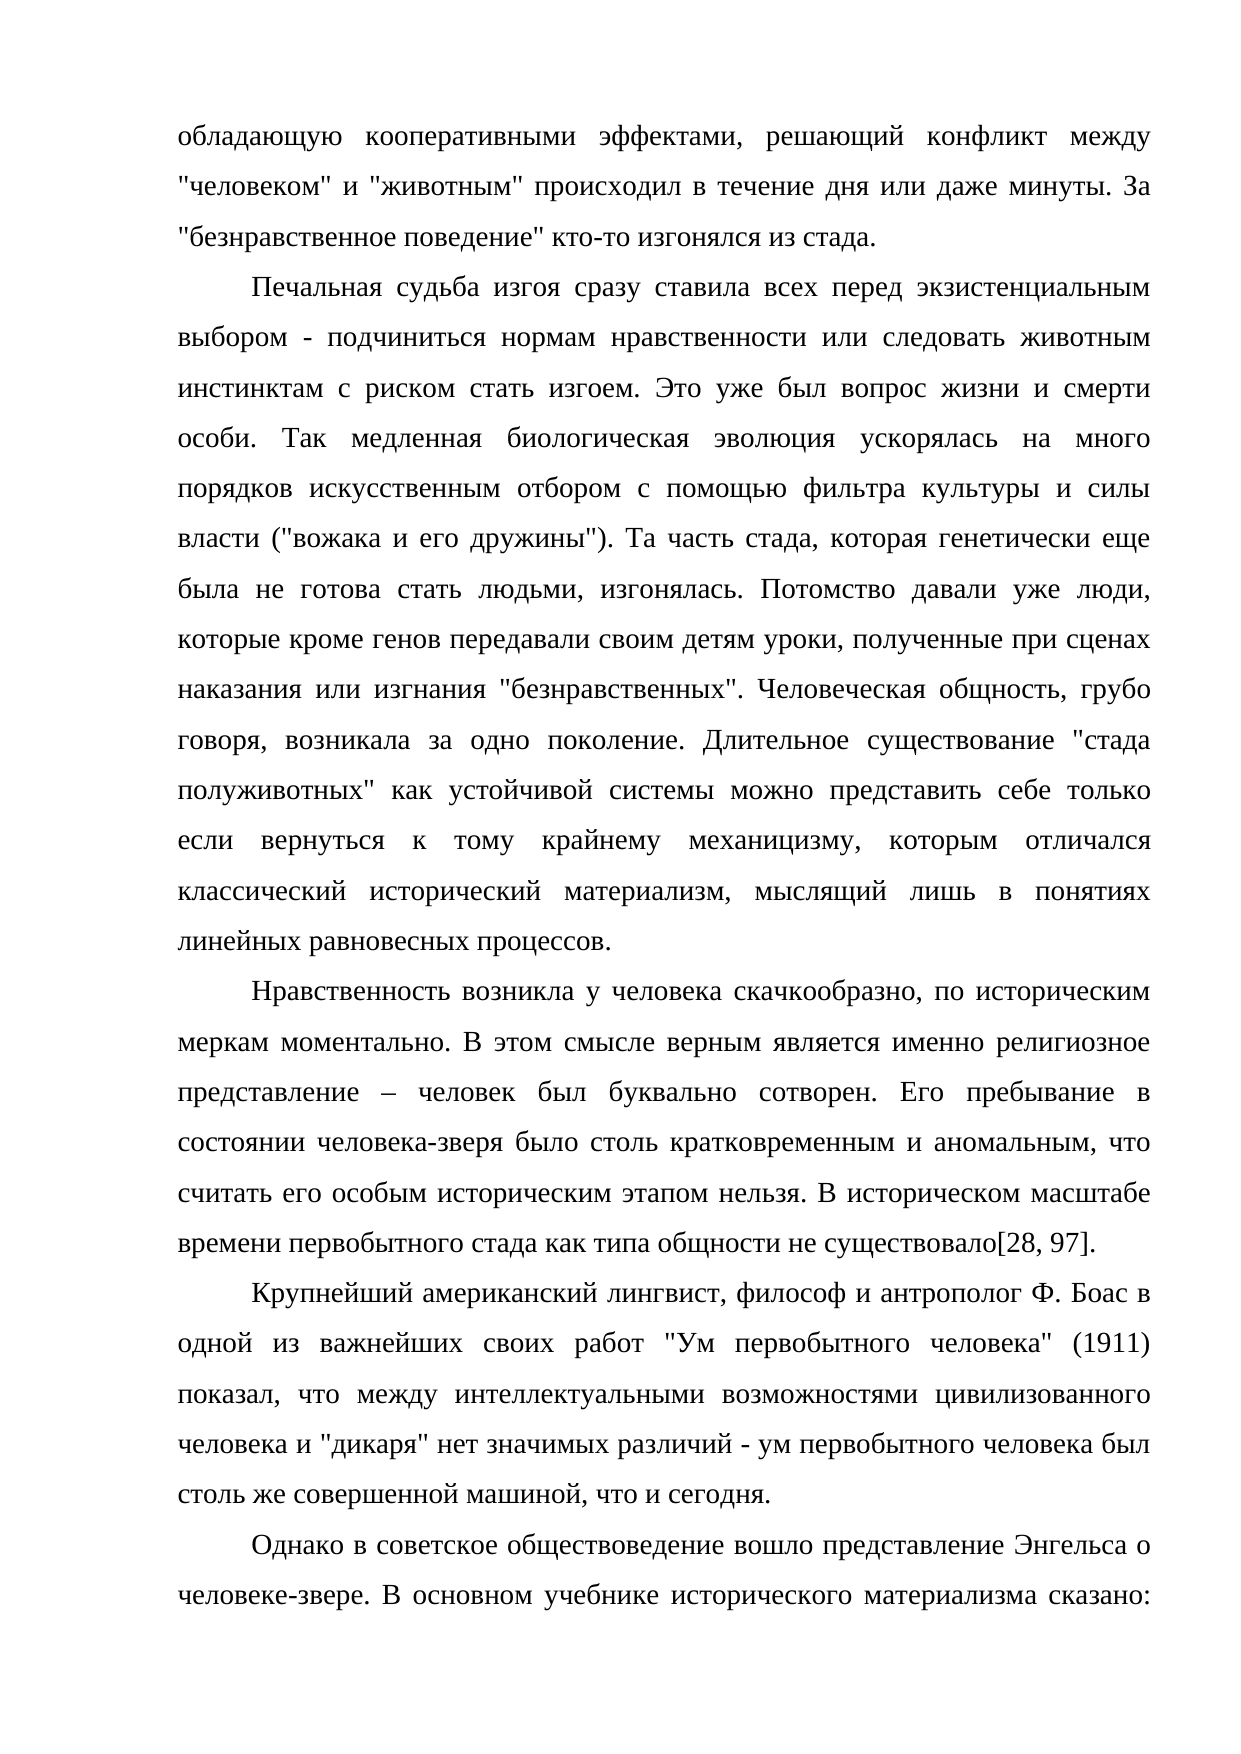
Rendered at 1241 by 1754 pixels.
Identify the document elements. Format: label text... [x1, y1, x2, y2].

text Нравственность возникла у человека скачкообразно, по историческим меркам моментально. В этом смысле верным является именно религиозное представление – человек был буквально сотворен. Его пребывание в состоянии человека-зверя было столь кратковременным и аномальным, что считать его особым историческим этапом нельзя. В историческом масштабе времени первобытного стада как типа общности не существовало[28, 97]. [177, 973, 1152, 1258]
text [177, 1527, 1152, 1611]
text Крупнейший американский лингвист, философ и антрополог Ф. Боас в одной из важнейших своих работ "Ум первобытного человека" (1911) показал, что между интеллектуальными возможностями цивилизованного человека и "дикаря" нет значимых различий - ум первобытного человека был столь же совершенной машиной, что и сегодня. [177, 1275, 1152, 1510]
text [177, 118, 1152, 252]
text Печальная судьба изгоя сразу ставила всех перед экзистенциальным выбором - подчиниться нормам нравственности или следовать животным инстинктам с риском стать изгоем. Это уже был вопрос жизни и смерти особи. Так медленная биологическая эволюция ускорялась на много порядков искусственным отбором с помощью фильтра культуры и силы власти ("вожака и его дружины"). Та часть стада, которая генетически еще была не готова стать людьми, изгонялась. Потомство давали уже люди, которые кроме генов передавали своим детям уроки, полученные при сценах наказания или изгнания "безнравственных". Человеческая общность, грубо говоря, возникала за одно поколение. Длительное существование "стада полуживотных" как устойчивой системы можно представить себе только если вернуться к тому крайнему механицизму, которым отличался классический исторический материализм, мыслящий лишь в понятиях линейных равновесных процессов. [177, 269, 1152, 957]
